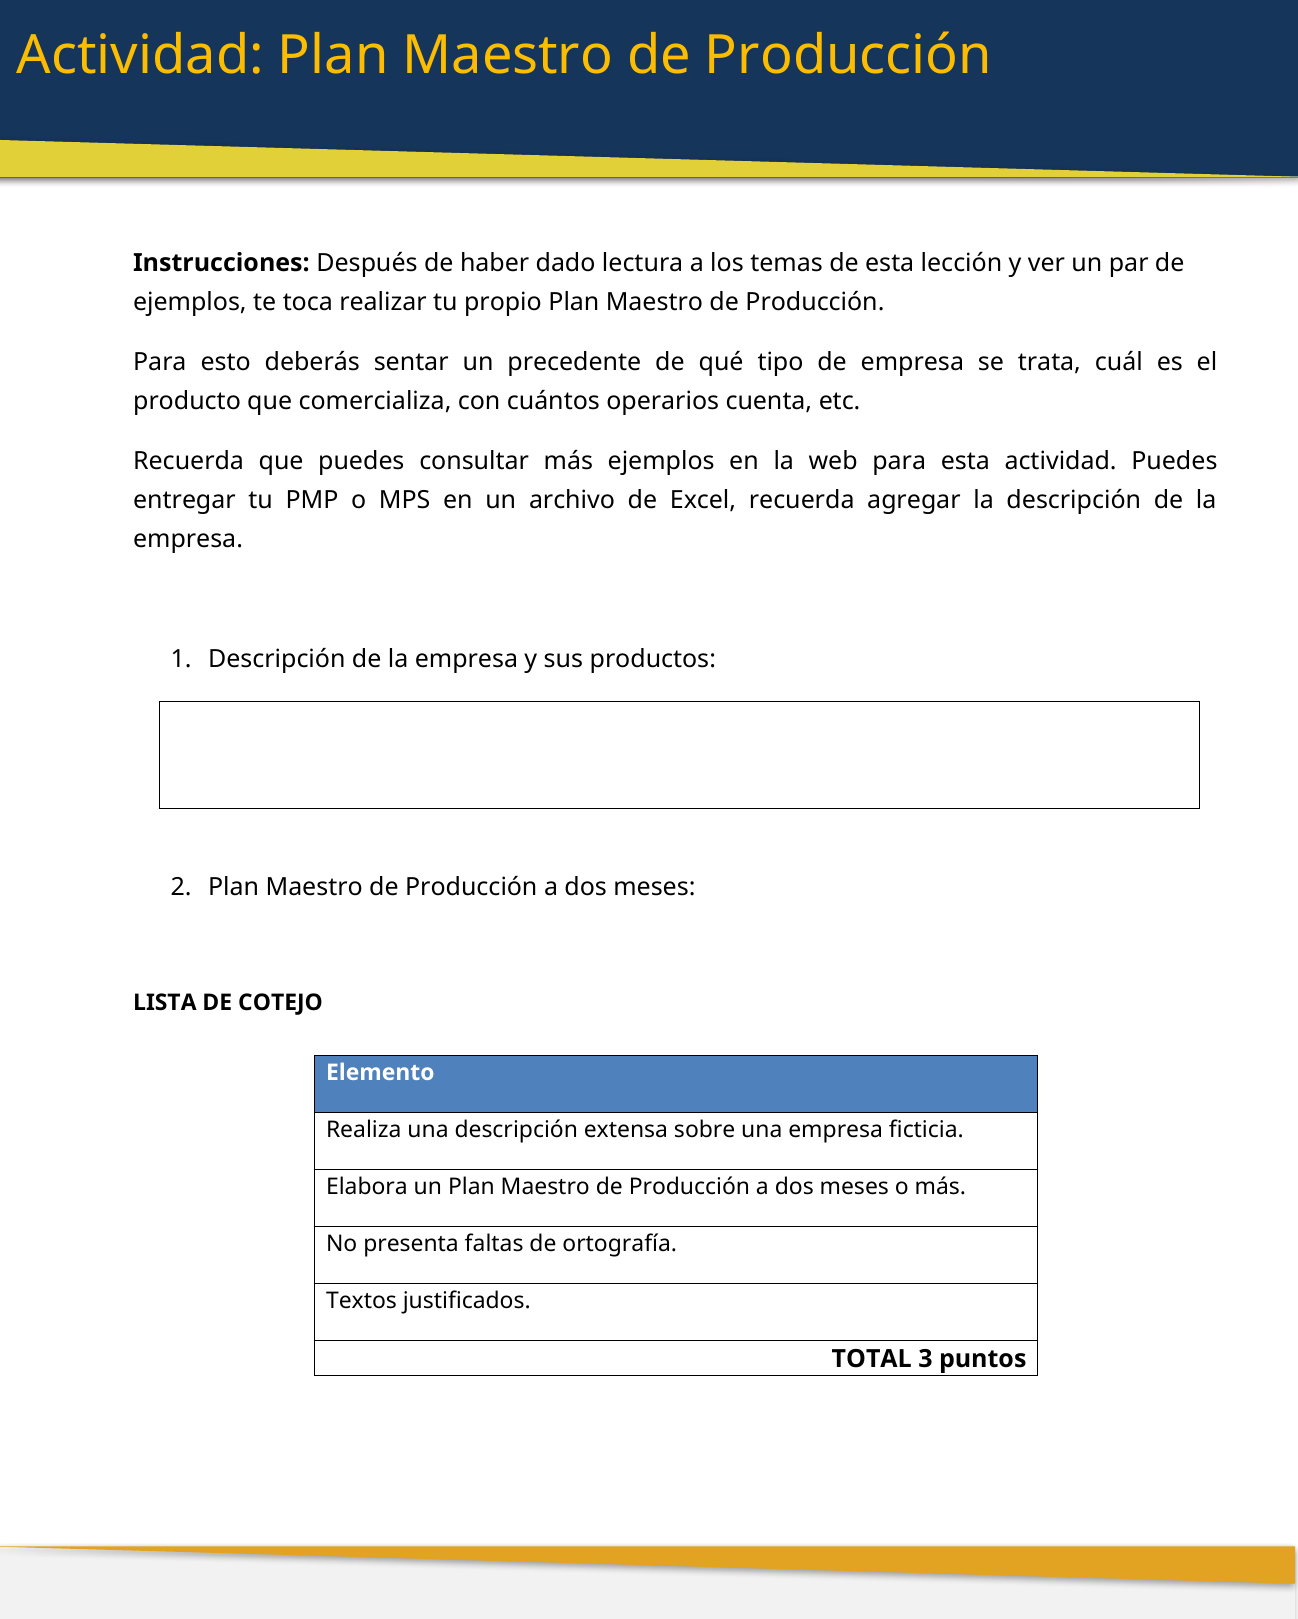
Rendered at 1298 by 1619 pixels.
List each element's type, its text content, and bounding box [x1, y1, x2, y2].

text Instrucciones: Después de haber dado lectura a los temas de esta lección y ver un par de ejemplos, te toca realizar tu propio Plan Maestro de Producción. [133, 244, 1219, 318]
table_cell Realiza una descripción extensa sobre una empresa ficticia. [315, 1113, 1037, 1169]
table_cell Elabora un Plan Maestro de Producción a dos meses o más. [315, 1170, 1037, 1226]
table_cell Textos justificados. [315, 1284, 1037, 1340]
table_header Elemento [315, 1056, 1037, 1112]
table_cell TOTAL 3 puntos [315, 1341, 1037, 1375]
table_header [160, 702, 1199, 808]
list Plan Maestro de Producción a dos meses: [170, 869, 1219, 903]
text Recuerda que puedes consultar más ejemplos en la web para esta actividad. Puedes entregar tu PMP o MPS en un archivo de Excel, recuerda agregar la descripción de la empresa. [133, 443, 1219, 555]
list Descripción de la empresa y sus productos: [170, 641, 1219, 675]
table_cell No presenta faltas de ortografía. [315, 1227, 1037, 1283]
text Para esto deberás sentar un precedente de qué tipo de empresa se trata, cuál es el producto que comercializa, con cuántos operarios cuenta, etc. [133, 343, 1219, 417]
text LISTA DE COTEJO [133, 985, 1219, 1017]
